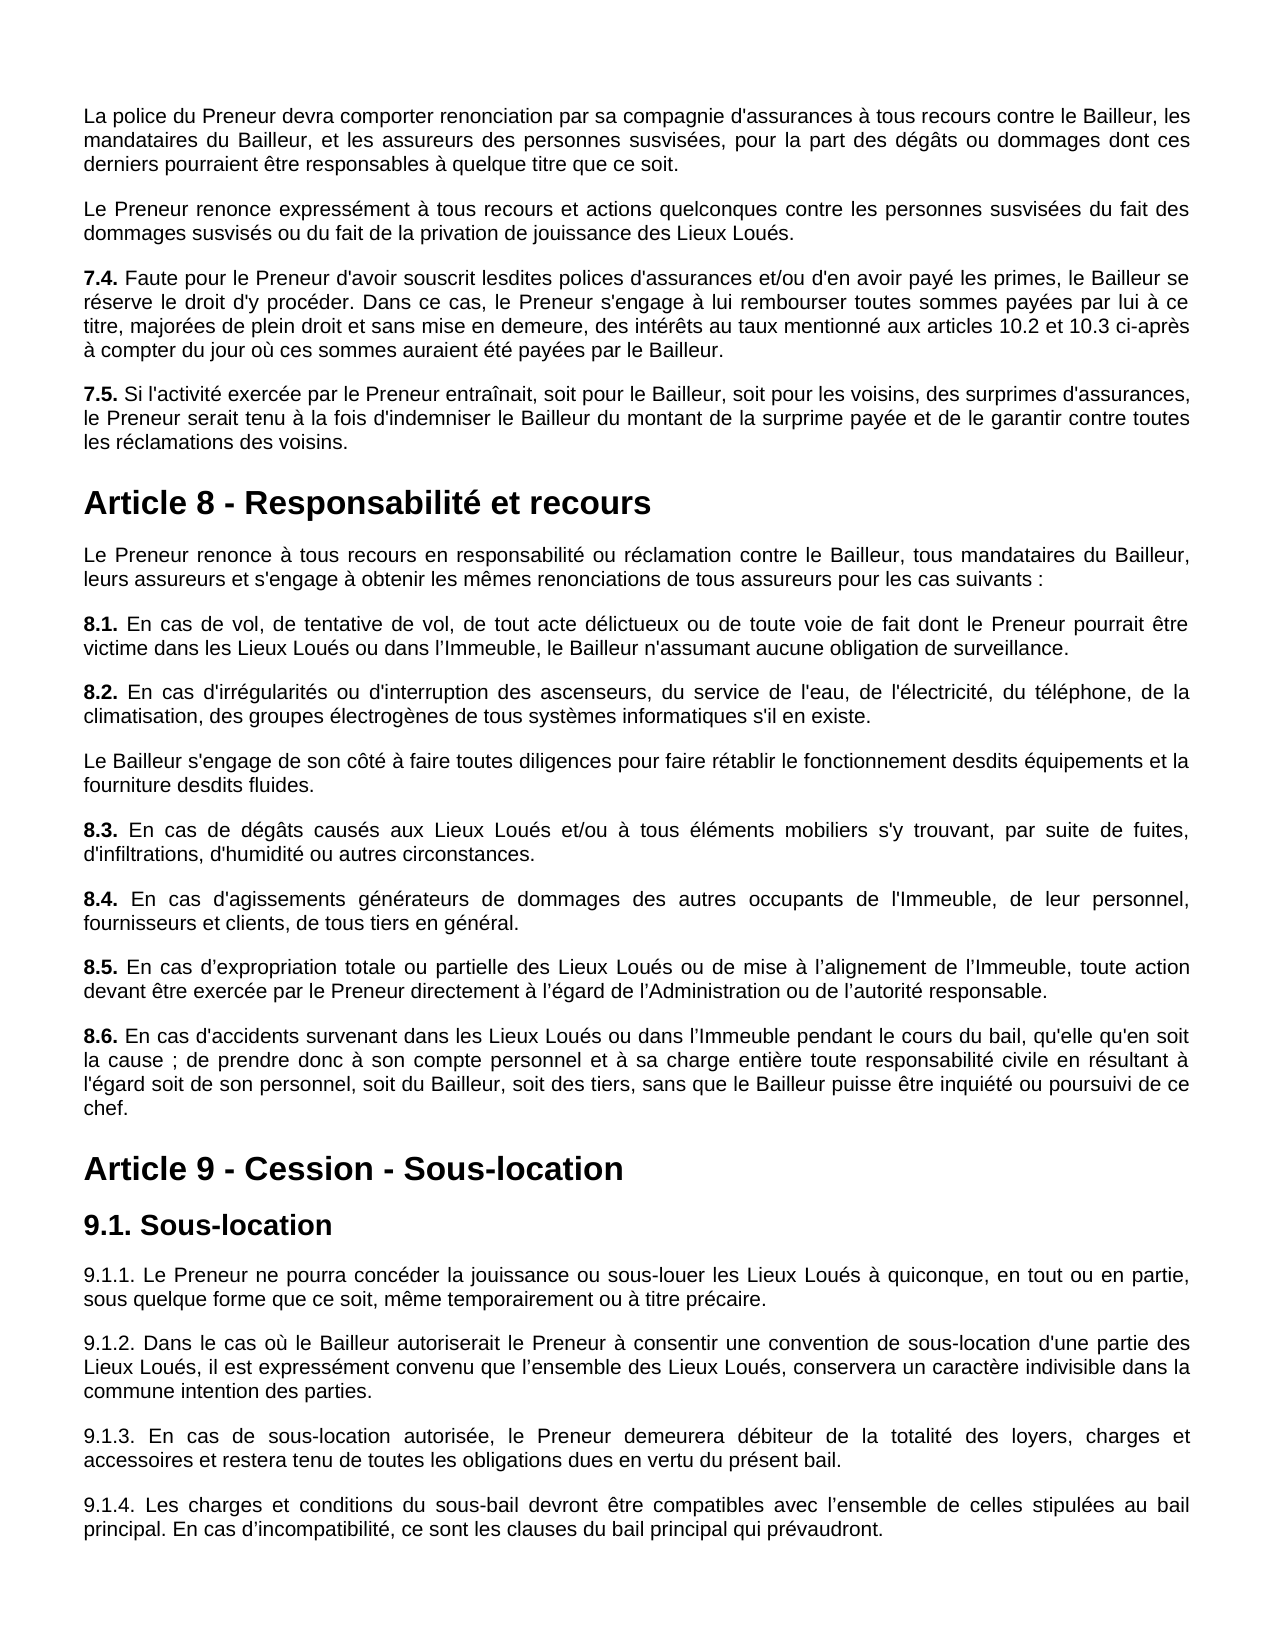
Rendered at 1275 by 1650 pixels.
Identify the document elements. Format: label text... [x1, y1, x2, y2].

text 9.1.4. Les charges et conditions du sous-bail devront être compatibles avec l’ensemble de celles stipulées au bail principal. En cas d’incompatibilité, ce sont les clauses du bail principal qui prévaudront. [83, 1493, 1192, 1541]
text 8.5. En cas d’expropriation totale ou partielle des Lieux Loués ou de mise à l’alignement de l’Immeuble, toute action devant être exercée par le Preneur directement à l’égard de l’Administration ou de l’autorité responsable. [83, 955, 1192, 1003]
text 9.1.3. En cas de sous-location autorisée, le Preneur demeurera débiteur de la totalité des loyers, charges et accessoires et restera tenu de toutes les obligations dues en vertu du présent bail. [83, 1424, 1192, 1472]
text Le Preneur renonce à tous recours en responsabilité ou réclamation contre le Bailleur, tous mandataires du Bailleur, leurs assureurs et s'engage à obtenir les mêmes renonciations de tous assureurs pour les cas suivants : [83, 543, 1192, 591]
text 8.6. En cas d'accidents survenant dans les Lieux Loués ou dans l’Immeuble pendant le cours du bail, qu'elle qu'en soit la cause ; de prendre donc à son compte personnel et à sa charge entière toute responsabilité civile en résultant à l'égard soit de son personnel, soit du Bailleur, soit des tiers, sans que le Bailleur puisse être inquiété ou poursuivi de ce chef. [83, 1024, 1192, 1120]
text 7.5. Si l'activité exercée par le Preneur entraînait, soit pour le Bailleur, soit pour les voisins, des surprimes d'assurances, le Preneur serait tenu à la fois d'indemniser le Bailleur du montant de la surprime payée et de le garantir contre toutes les réclamations des voisins. [83, 382, 1192, 454]
text Le Bailleur s'engage de son côté à faire toutes diligences pour faire rétablir le fonctionnement desdits équipements et la fourniture desdits fluides. [83, 749, 1192, 797]
subtitle 9.1. Sous-location [83, 1208, 1192, 1242]
text 8.2. En cas d'irrégularités ou d'interruption des ascenseurs, du service de l'eau, de l'électricité, du téléphone, de la climatisation, des groupes électrogènes de tous systèmes informatiques s'il en existe. [83, 680, 1192, 728]
text 8.4. En cas d'agissements générateurs de dommages des autres occupants de l'Immeuble, de leur personnel, fournisseurs et clients, de tous tiers en général. [83, 886, 1192, 934]
text 9.1.1. Le Preneur ne pourra concéder la jouissance ou sous-louer les Lieux Loués à quiconque, en tout ou en partie, sous quelque forme que ce soit, même temporairement ou à titre précaire. [83, 1262, 1192, 1310]
text 8.1. En cas de vol, de tentative de vol, de tout acte délictueux ou de toute voie de fait dont le Preneur pourrait être victime dans les Lieux Loués ou dans l’Immeuble, le Bailleur n'assumant aucune obligation de surveillance. [83, 611, 1192, 659]
text La police du Preneur devra comporter renonciation par sa compagnie d'assurances à tous recours contre le Bailleur, les mandataires du Bailleur, et les assureurs des personnes susvisées, pour la part des dégâts ou dommages dont ces derniers pourraient être responsables à quelque titre que ce soit. [83, 104, 1192, 176]
text 8.3. En cas de dégâts causés aux Lieux Loués et/ou à tous éléments mobiliers s'y trouvant, par suite de fuites, d'infiltrations, d'humidité ou autres circonstances. [83, 818, 1192, 866]
subtitle Article 9 - Cession - Sous-location [83, 1149, 1192, 1187]
text 7.4. Faute pour le Preneur d'avoir souscrit lesdites polices d'assurances et/ou d'en avoir payé les primes, le Bailleur se réserve le droit d'y procéder. Dans ce cas, le Preneur s'engage à lui rembourser toutes sommes payées par lui à ce titre, majorées de plein droit et sans mise en demeure, des intérêts au taux mentionné aux articles 10.2 et 10.3 ci-après à compter du jour où ces sommes auraient été payées par le Bailleur. [83, 266, 1192, 361]
text Le Preneur renonce expressément à tous recours et actions quelconques contre les personnes susvisées du fait des dommages susvisés ou du fait de la privation de jouissance des Lieux Loués. [83, 197, 1192, 245]
subtitle Article 8 - Responsabilité et recours [83, 483, 1192, 522]
text 9.1.2. Dans le cas où le Bailleur autoriserait le Preneur à consentir une convention de sous-location d'une partie des Lieux Loués, il est expressément convenu que l’ensemble des Lieux Loués, conservera un caractère indivisible dans la commune intention des parties. [83, 1331, 1192, 1403]
